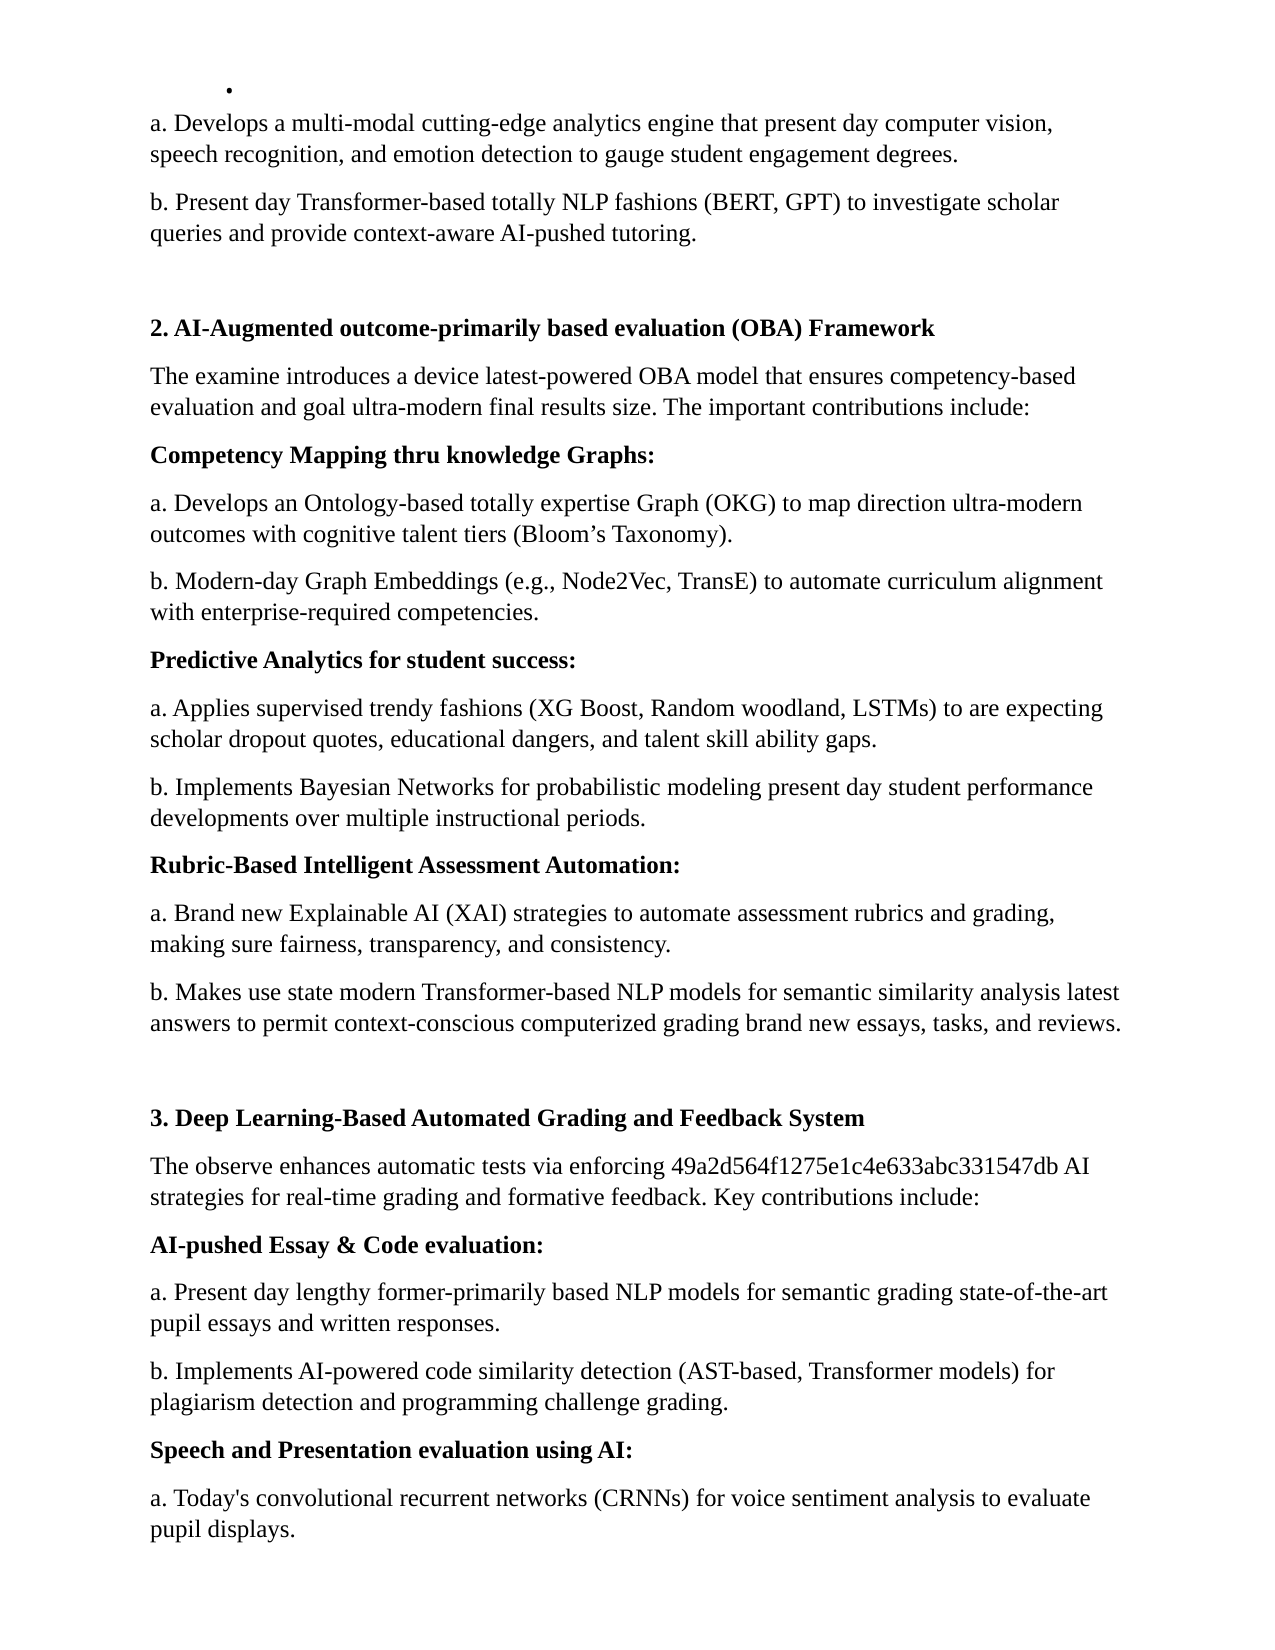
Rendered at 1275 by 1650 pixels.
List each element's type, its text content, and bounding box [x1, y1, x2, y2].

text The observe enhances automatic tests via enforcing 49a2d564f1275e1c4e633abc331547db AI strategies for real-time grading and formative feedback. Key contributions include: [150, 1151, 1125, 1211]
text AI-pushed Essay & Code evaluation: [150, 1230, 1125, 1258]
text a. Brand new Explainable AI (XAI) strategies to automate assessment rubrics and grading, making sure fairness, transparency, and consistency. [150, 898, 1125, 958]
text a. Applies supervised trendy fashions (XG Boost, Random woodland, LSTMs) to are expecting scholar dropout quotes, educational dangers, and talent skill ability gaps. [150, 693, 1125, 753]
text b. Present day Transformer-based totally NLP fashions (BERT, GPT) to investigate scholar queries and provide context-aware AI-pushed tutoring. [150, 187, 1125, 247]
text b. Implements Bayesian Networks for probabilistic modeling present day student performance developments over multiple instructional periods. [150, 772, 1125, 831]
text Predictive Analytics for student success: [150, 645, 1125, 674]
text Rubric-Based Intelligent Assessment Automation: [150, 850, 1125, 879]
text a. Develops a multi-modal cutting-edge analytics engine that present day computer vision, speech recognition, and emotion detection to gauge student engagement degrees. [150, 108, 1125, 168]
text a. Today's convolutional recurrent networks (CRNNs) for voice sentiment analysis to evaluate pupil displays. [150, 1483, 1125, 1542]
text Competency Mapping thru knowledge Graphs: [150, 440, 1125, 469]
text b. Makes use state modern Transformer-based NLP models for semantic similarity analysis latest answers to permit context-conscious computerized grading brand new essays, tasks, and reviews. [150, 977, 1125, 1037]
text Speech and Presentation evaluation using AI: [150, 1435, 1125, 1464]
text a. Develops an Ontology-based totally expertise Graph (OKG) to map direction ultra-modern outcomes with cognitive talent tiers (Bloom’s Taxonomy). [150, 488, 1125, 547]
text b. Modern-day Graph Embeddings (e.g., Node2Vec, TransE) to automate curriculum alignment with enterprise-required competencies. [150, 566, 1125, 626]
text 3. Deep Learning-Based Automated Grading and Feedback System [150, 1103, 1125, 1132]
text a. Present day lengthy former-primarily based NLP models for semantic grading state-of-the-art pupil essays and written responses. [150, 1277, 1125, 1337]
text 2. AI-Augmented outcome-primarily based evaluation (OBA) Framework [150, 313, 1125, 342]
text b. Implements AI-powered code similarity detection (AST-based, Transformer models) for plagiarism detection and programming challenge grading. [150, 1356, 1125, 1416]
text The examine introduces a device latest-powered OBA model that ensures competency-based evaluation and goal ultra-modern final results size. The important contributions include: [150, 361, 1125, 421]
